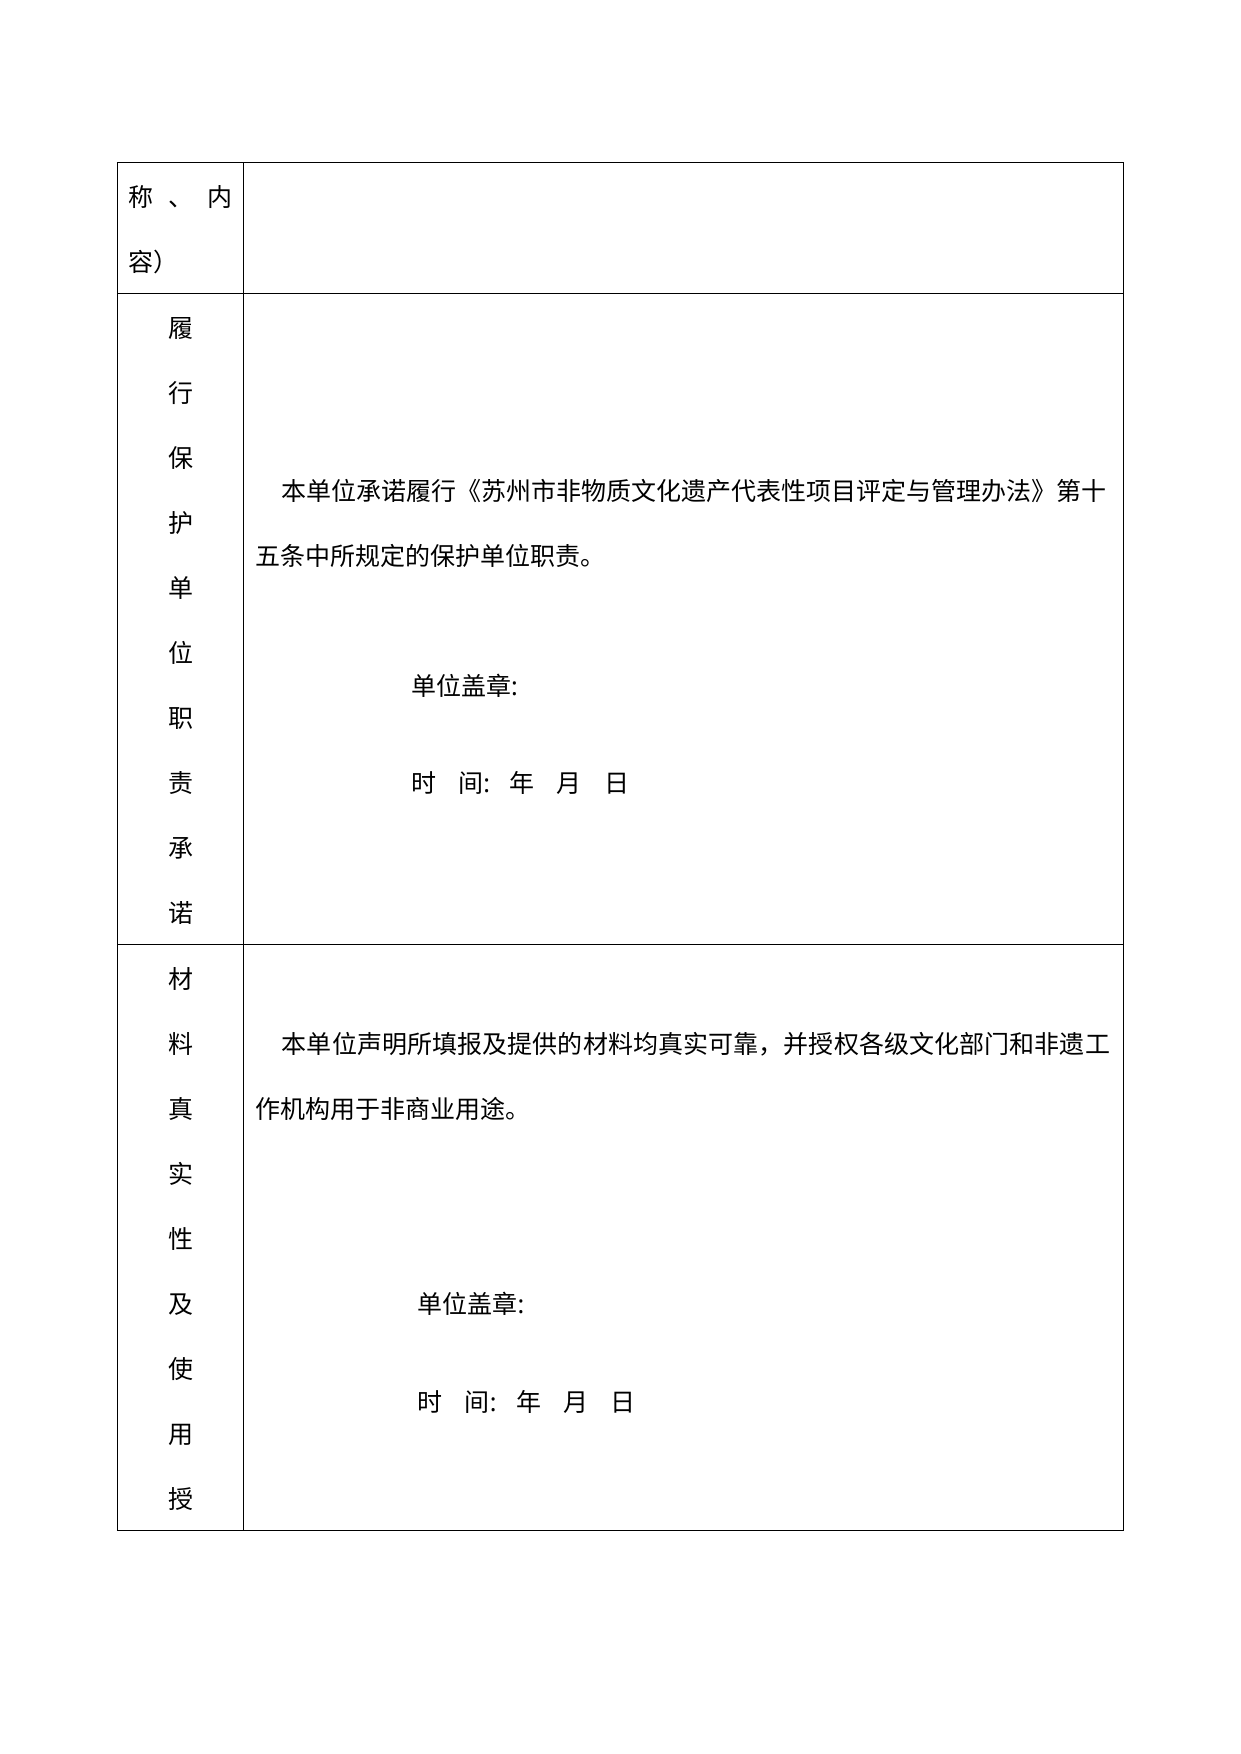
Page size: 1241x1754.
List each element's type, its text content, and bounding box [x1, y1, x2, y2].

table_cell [118, 163, 243, 293]
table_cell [244, 945, 1123, 1530]
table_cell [118, 945, 243, 1530]
table_cell [244, 163, 1123, 293]
table_cell 本单位承诺履行《苏州市非物质文化遗产代表性项目评定与管理办法》第十五条中所规定的保护单位职责。 单位盖章: 时 间: 年 月 日 [244, 294, 1123, 944]
table_cell 履 行 保 护 单 位 职 责 承 诺 [118, 294, 243, 944]
